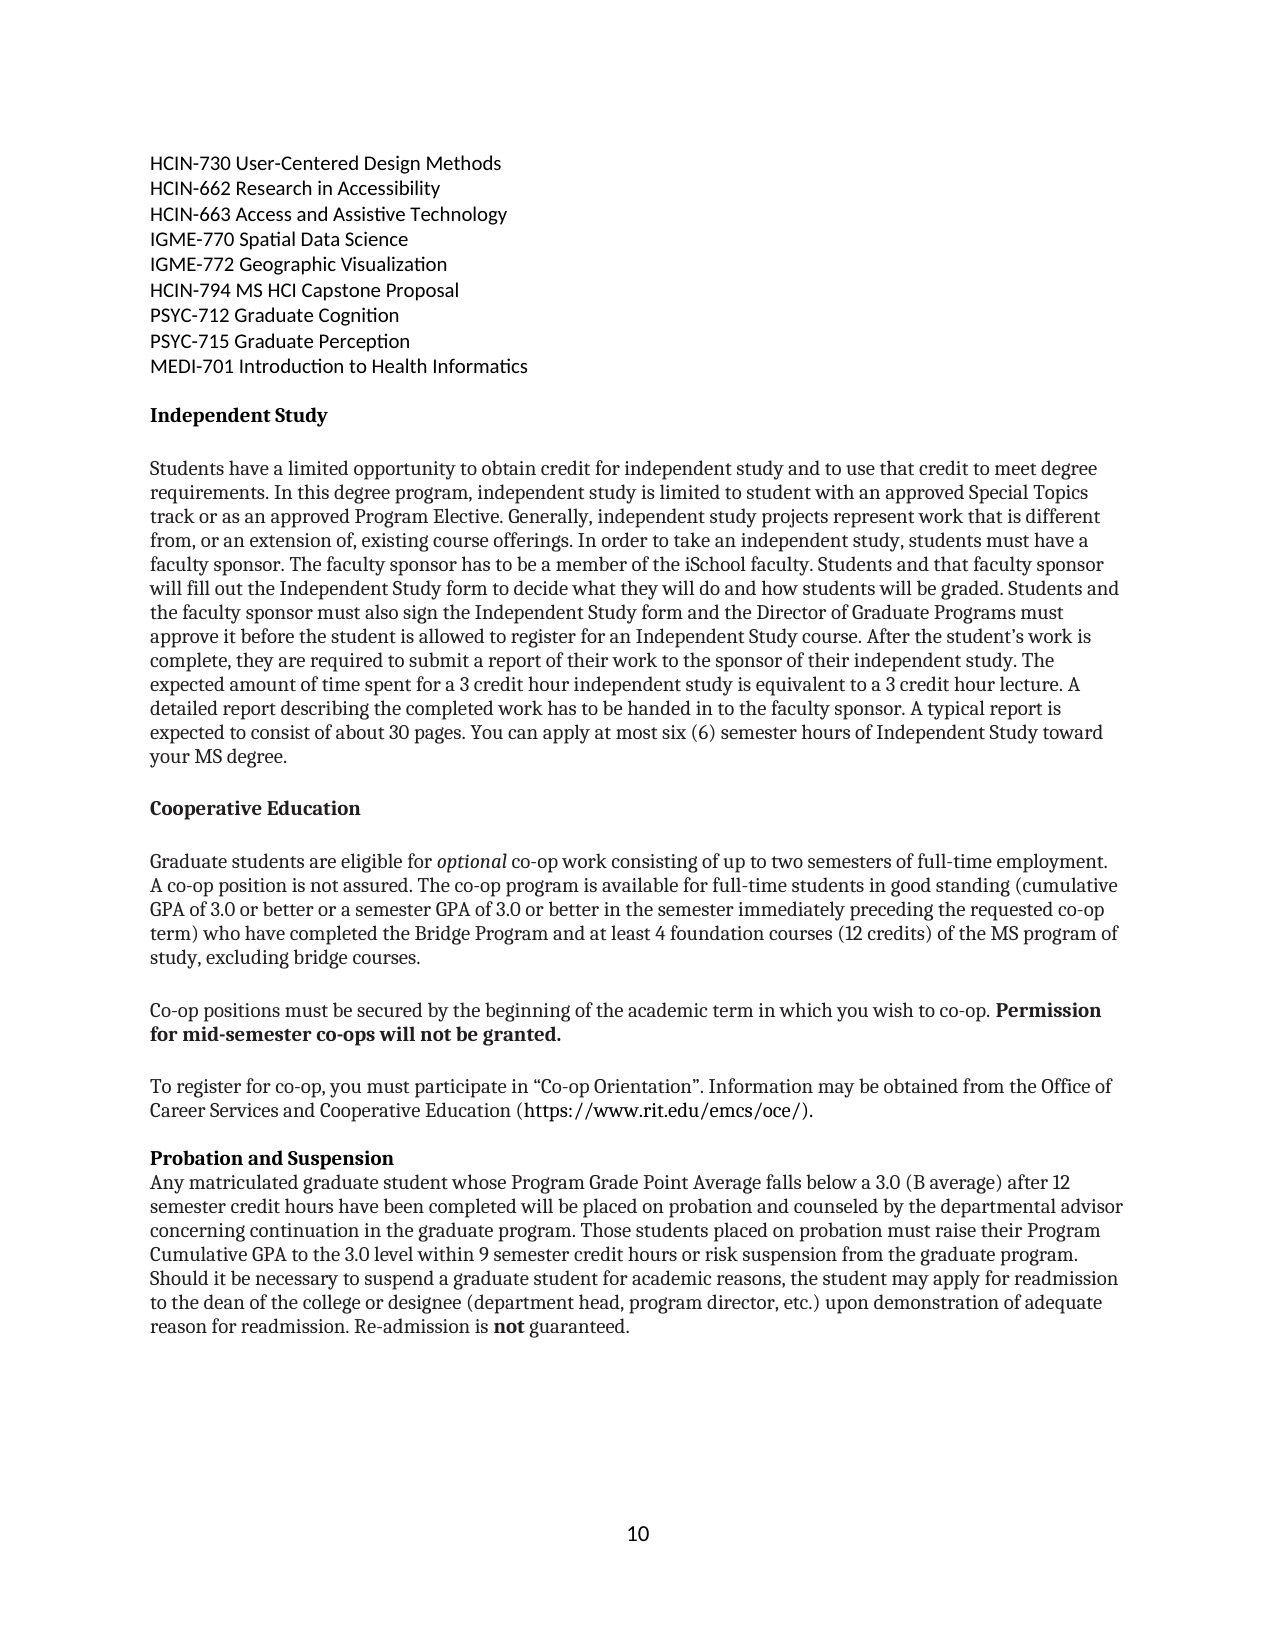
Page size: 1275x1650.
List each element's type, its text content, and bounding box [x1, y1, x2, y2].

text Any matriculated graduate student whose Program Grade Point Average falls below a 3.0 (B average) after 12 semester credit hours have been completed will be placed on probation and counseled by the departmental advisor concerning continuation in the graduate program. Those students placed on probation must raise their Program Cumulative GPA to the 3.0 level within 9 semester credit hours or risk suspension from the graduate program. Should it be necessary to suspend a graduate student for academic reasons, the student may apply for readmission to the dean of the college or designee (department head, program director, etc.) upon demonstration of adequate reason for readmission. Re-admission is not guaranteed. [150, 1171, 1125, 1338]
text HCIN-662 Research in Accessibility [150, 175, 1125, 201]
text IGME-772 Geographic Visualization [150, 252, 1125, 277]
text Co-op positions must be secured by the beginning of the academic term in which you wish to co-op. Permission for mid-semester co-ops will not be granted. [150, 998, 1125, 1046]
text MEDI-701 Introduction to Health Informatics [150, 353, 1125, 379]
text HCIN-663 Access and Assistive Technology [150, 201, 1125, 226]
text Probation and Suspension [150, 1147, 1125, 1171]
text PSYC-715 Graduate Perception [150, 328, 1125, 353]
text Cooperative Education [150, 797, 1125, 821]
text Independent Study [150, 404, 1125, 428]
text Students have a limited opportunity to obtain credit for independent study and to use that credit to meet degree requirements. In this degree program, independent study is limited to student with an approved Special Topics track or as an approved Program Elective. Generally, independent study projects represent work that is different from, or an extension of, existing course offerings. In order to take an independent study, students must have a faculty sponsor. The faculty sponsor has to be a member of the iSchool faculty. Students and that faculty sponsor will fill out the Independent Study form to decide what they will do and how students will be graded. Students and the faculty sponsor must also sign the Independent Study form and the Director of Graduate Programs must approve it before the student is allowed to register for an Independent Study course. After the student’s work is complete, they are required to submit a report of their work to the sponsor of their independent study. The expected amount of time spent for a 3 credit hour independent study is equivalent to a 3 credit hour lecture. A detailed report describing the completed work has to be handed in to the faculty sponsor. A typical report is expected to consist of about 30 pages. You can apply at most six (6) semester hours of Independent Study toward your MS degree. [150, 457, 1125, 768]
text HCIN-730 User-Centered Design Methods [150, 150, 1125, 175]
text HCIN-794 MS HCI Capstone Proposal [150, 277, 1125, 302]
text To register for co-op, you must participate in “Co-op Orientation”. Information may be obtained from the Office of Career Services and Cooperative Education (https://www.rit.edu/emcs/oce/). [150, 1075, 1125, 1123]
text PSYC-712 Graduate Cognition [150, 302, 1125, 328]
text IGME-770 Spatial Data Science [150, 226, 1125, 252]
text Graduate students are eligible for optional co-op work consisting of up to two semesters of full-time employment. A co-op position is not assured. The co-op program is available for full-time students in good standing (cumulative GPA of 3.0 or better or a semester GPA of 3.0 or better in the semester immediately preceding the requested co-op term) who have completed the Bridge Program and at least 4 foundation courses (12 credits) of the MS program of study, excluding bridge courses. [150, 850, 1125, 969]
